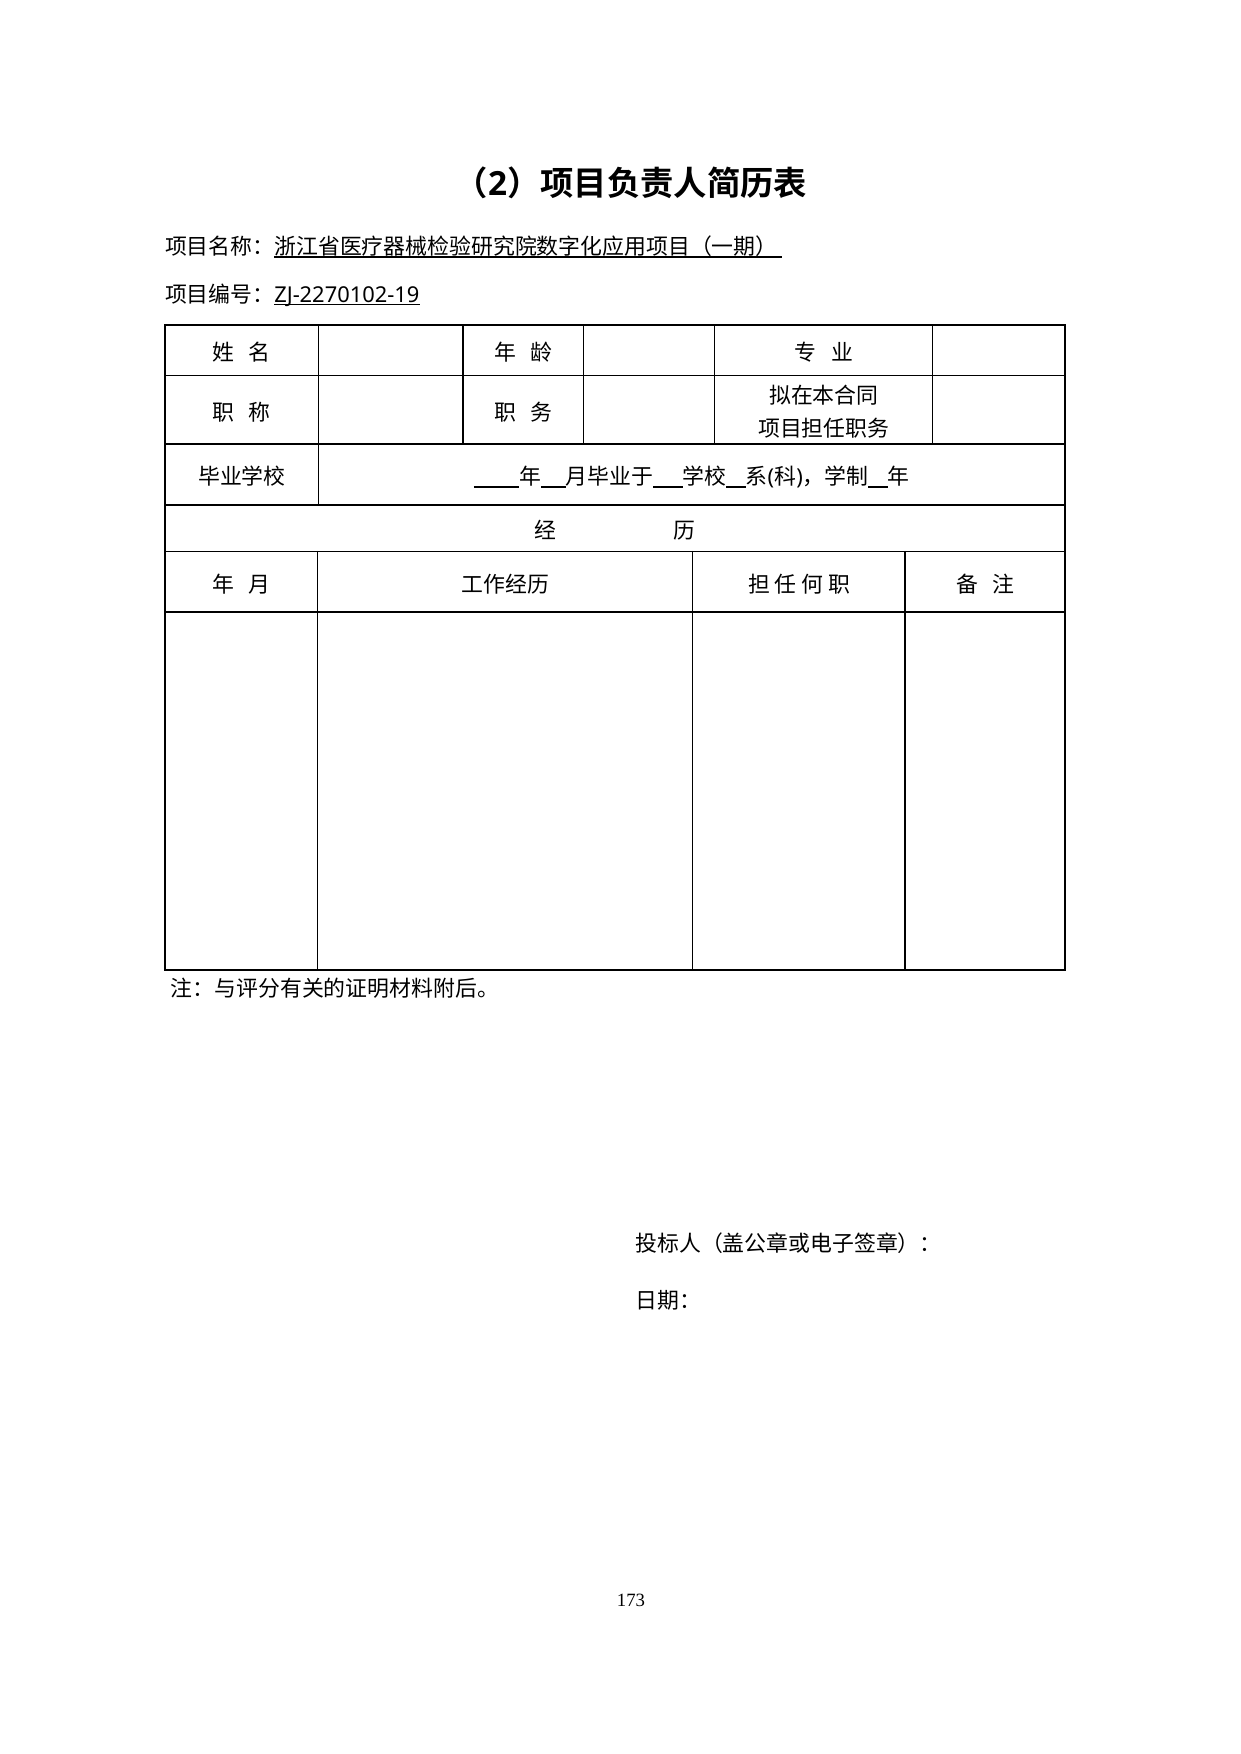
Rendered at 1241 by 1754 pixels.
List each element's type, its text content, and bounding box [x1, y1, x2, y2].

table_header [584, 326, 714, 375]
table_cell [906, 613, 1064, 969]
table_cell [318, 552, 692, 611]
list 项目负责人简历表 [165, 156, 1097, 205]
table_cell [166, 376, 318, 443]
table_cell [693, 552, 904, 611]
text 注：与评分有关的证明材料附后。 [165, 971, 1097, 1003]
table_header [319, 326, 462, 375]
text 项目编号：ZJ-2270102-19 [165, 277, 1097, 308]
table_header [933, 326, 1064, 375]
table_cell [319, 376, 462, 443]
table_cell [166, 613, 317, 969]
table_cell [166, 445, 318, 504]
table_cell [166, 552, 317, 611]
text 日期： [165, 1274, 1097, 1317]
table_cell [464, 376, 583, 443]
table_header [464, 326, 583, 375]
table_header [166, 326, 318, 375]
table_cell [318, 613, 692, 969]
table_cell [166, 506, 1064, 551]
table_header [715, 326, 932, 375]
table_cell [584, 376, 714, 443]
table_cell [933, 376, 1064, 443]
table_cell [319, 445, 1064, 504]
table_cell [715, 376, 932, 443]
text 投标人（盖公章或电子签章）： [165, 1226, 1097, 1258]
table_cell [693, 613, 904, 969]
text 项目名称：浙江省医疗器械检验研究院数字化应用项目（一期） [165, 229, 1097, 261]
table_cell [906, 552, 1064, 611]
